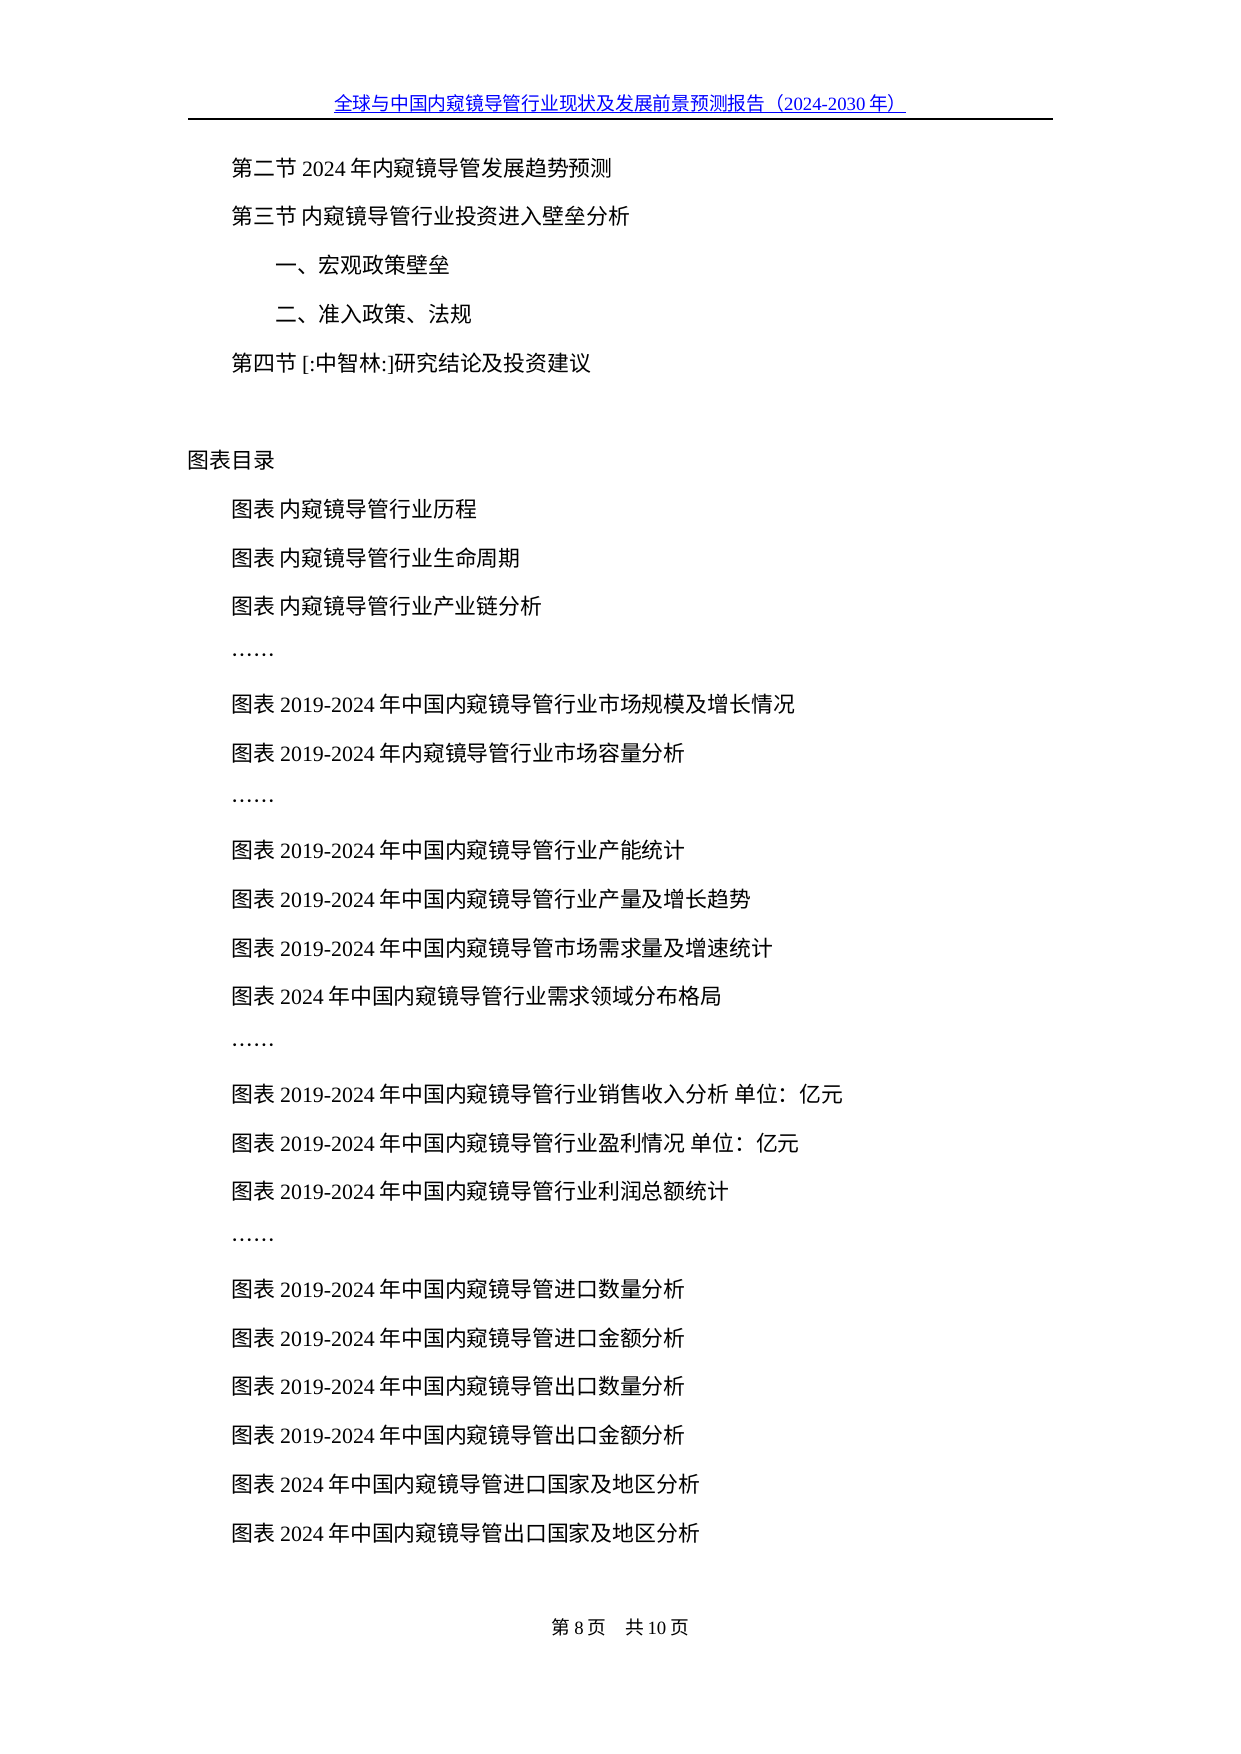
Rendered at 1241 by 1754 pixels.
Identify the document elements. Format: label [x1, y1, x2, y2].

text [187, 150, 1053, 1548]
